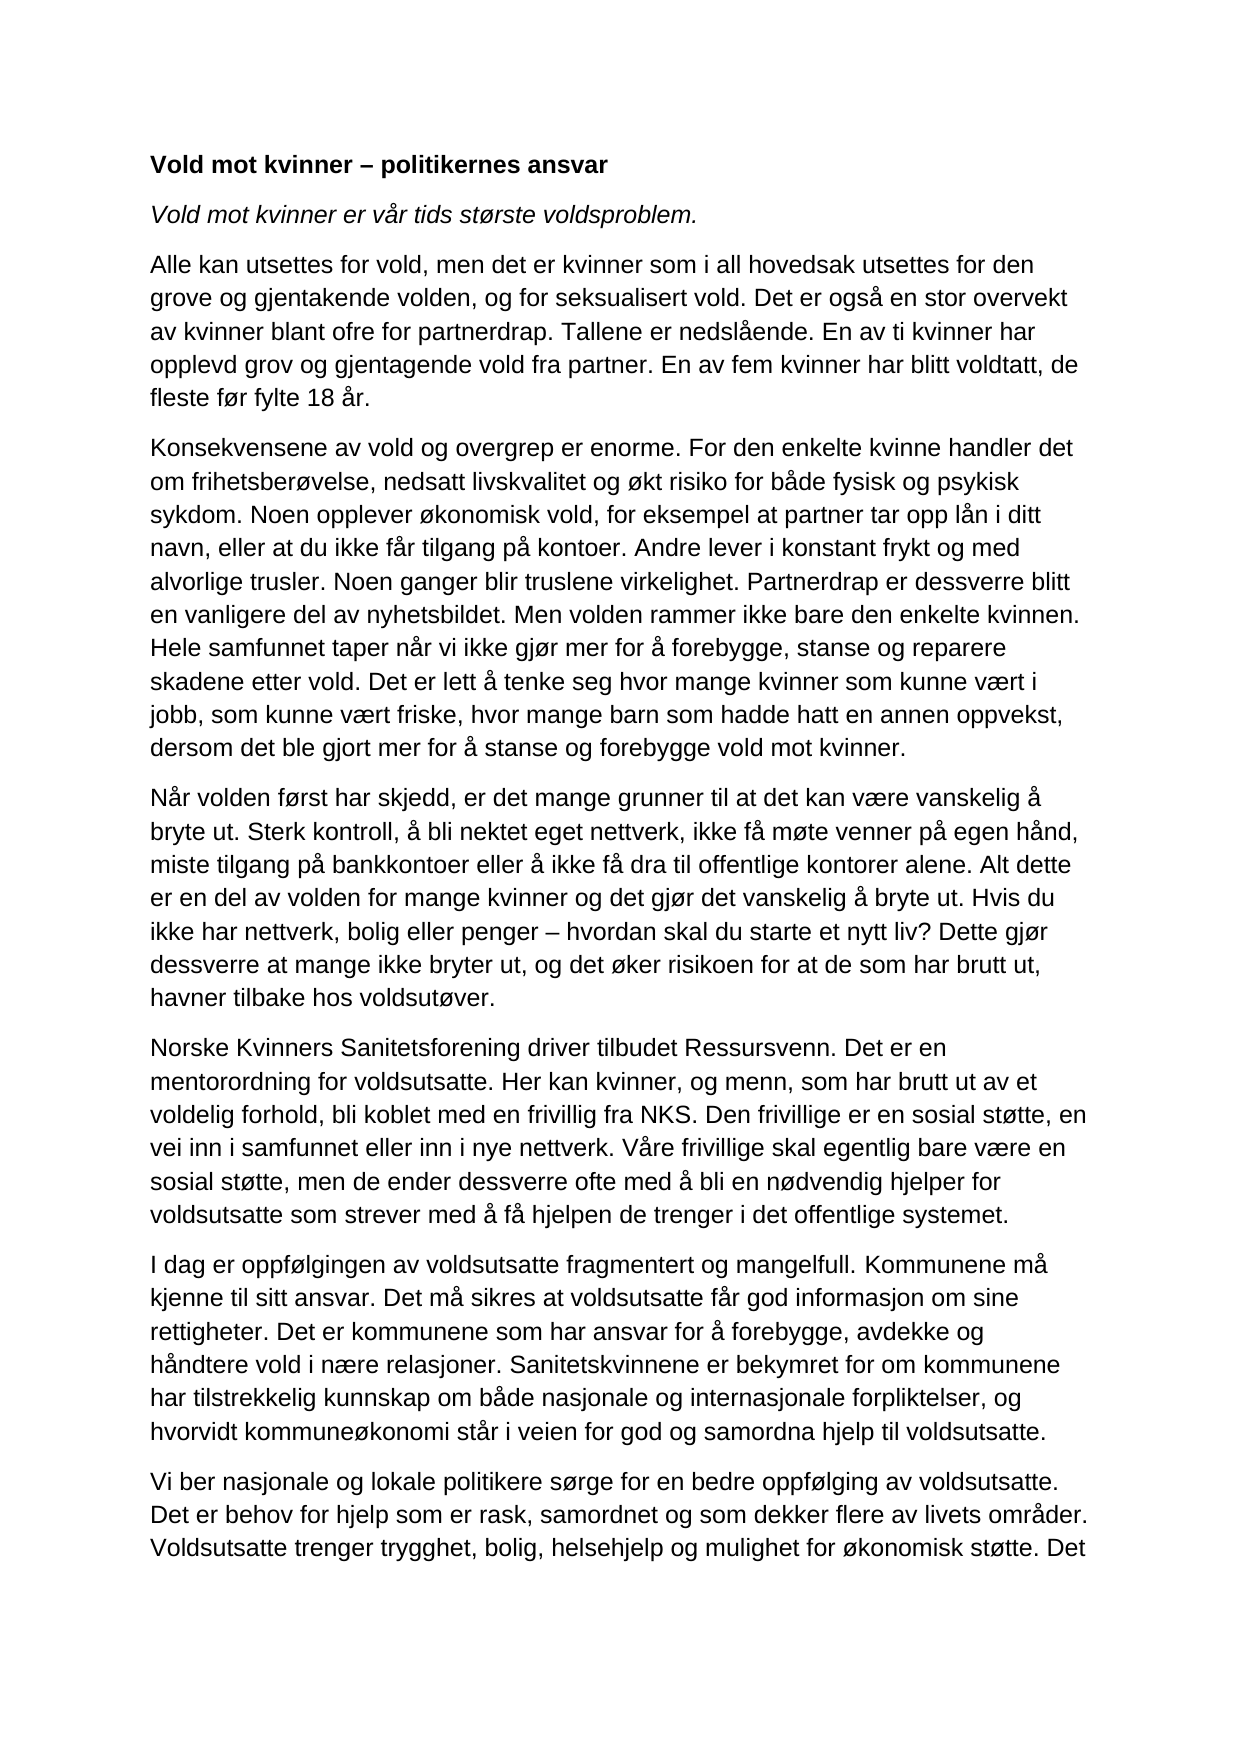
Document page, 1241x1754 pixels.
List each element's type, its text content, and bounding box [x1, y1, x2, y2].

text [150, 1467, 1090, 1562]
text Vold mot kvinner – politikernes ansvar [150, 150, 1090, 179]
text Konsekvensene av vold og overgrep er enorme. For den enkelte kvinne handler det om frihetsberøvelse, nedsatt livskvalitet og økt risiko for både fysisk og psykisk sykdom. Noen opplever økonomisk vold, for eksempel at partner tar opp lån i ditt navn, eller at du ikke får tilgang på kontoer. Andre lever i konstant frykt og med alvorlige trusler. Noen ganger blir truslene virkelighet. Partnerdrap er dessverre blitt en vanligere del av nyhetsbildet. Men volden rammer ikke bare den enkelte kvinnen. Hele samfunnet taper når vi ikke gjør mer for å forebygge, stanse og reparere skadene etter vold. Det er lett å tenke seg hvor mange kvinner som kunne vært i jobb, som kunne vært friske, hvor mange barn som hadde hatt en annen oppvekst, dersom det ble gjort mer for å stanse og forebygge vold mot kvinner. [150, 433, 1090, 762]
text Norske Kvinners Sanitetsforening driver tilbudet Ressursvenn. Det er en mentorordning for voldsutsatte. Her kan kvinner, og menn, som har brutt ut av et voldelig forhold, bli koblet med en frivillig fra NKS. Den frivillige er en sosial støtte, en vei inn i samfunnet eller inn i nye nettverk. Våre frivillige skal egentlig bare være en sosial støtte, men de ender dessverre ofte med å bli en nødvendig hjelper for voldsutsatte som strever med å få hjelpen de trenger i det offentlige systemet. [150, 1033, 1090, 1229]
text Vold mot kvinner er vår tids største voldsproblem. [150, 200, 1090, 229]
text Når volden først har skjedd, er det mange grunner til at det kan være vanskelig å bryte ut. Sterk kontroll, å bli nektet eget nettverk, ikke få møte venner på egen hånd, miste tilgang på bankkontoer eller å ikke få dra til offentlige kontorer alene. Alt dette er en del av volden for mange kvinner og det gjør det vanskelig å bryte ut. Hvis du ikke har nettverk, bolig eller penger – hvordan skal du starte et nytt liv? Dette gjør dessverre at mange ikke bryter ut, og det øker risikoen for at de som har brutt ut, havner tilbake hos voldsutøver. [150, 783, 1090, 1012]
text Alle kan utsettes for vold, men det er kvinner som i all hovedsak utsettes for den grove og gjentakende volden, og for seksualisert vold. Det er også en stor overvekt av kvinner blant ofre for partnerdrap. Tallene er nedslående. En av ti kvinner har opplevd grov og gjentagende vold fra partner. En av fem kvinner har blitt voldtatt, de fleste før fylte 18 år. [150, 250, 1090, 412]
text I dag er oppfølgingen av voldsutsatte fragmentert og mangelfull. Kommunene må kjenne til sitt ansvar. Det må sikres at voldsutsatte får god informasjon om sine rettigheter. Det er kommunene som har ansvar for å forebygge, avdekke og håndtere vold i nære relasjoner. Sanitetskvinnene er bekymret for om kommunene har tilstrekkelig kunnskap om både nasjonale og internasjonale forpliktelser, og hvorvidt kommuneøkonomi står i veien for god og samordna hjelp til voldsutsatte. [150, 1250, 1090, 1445]
